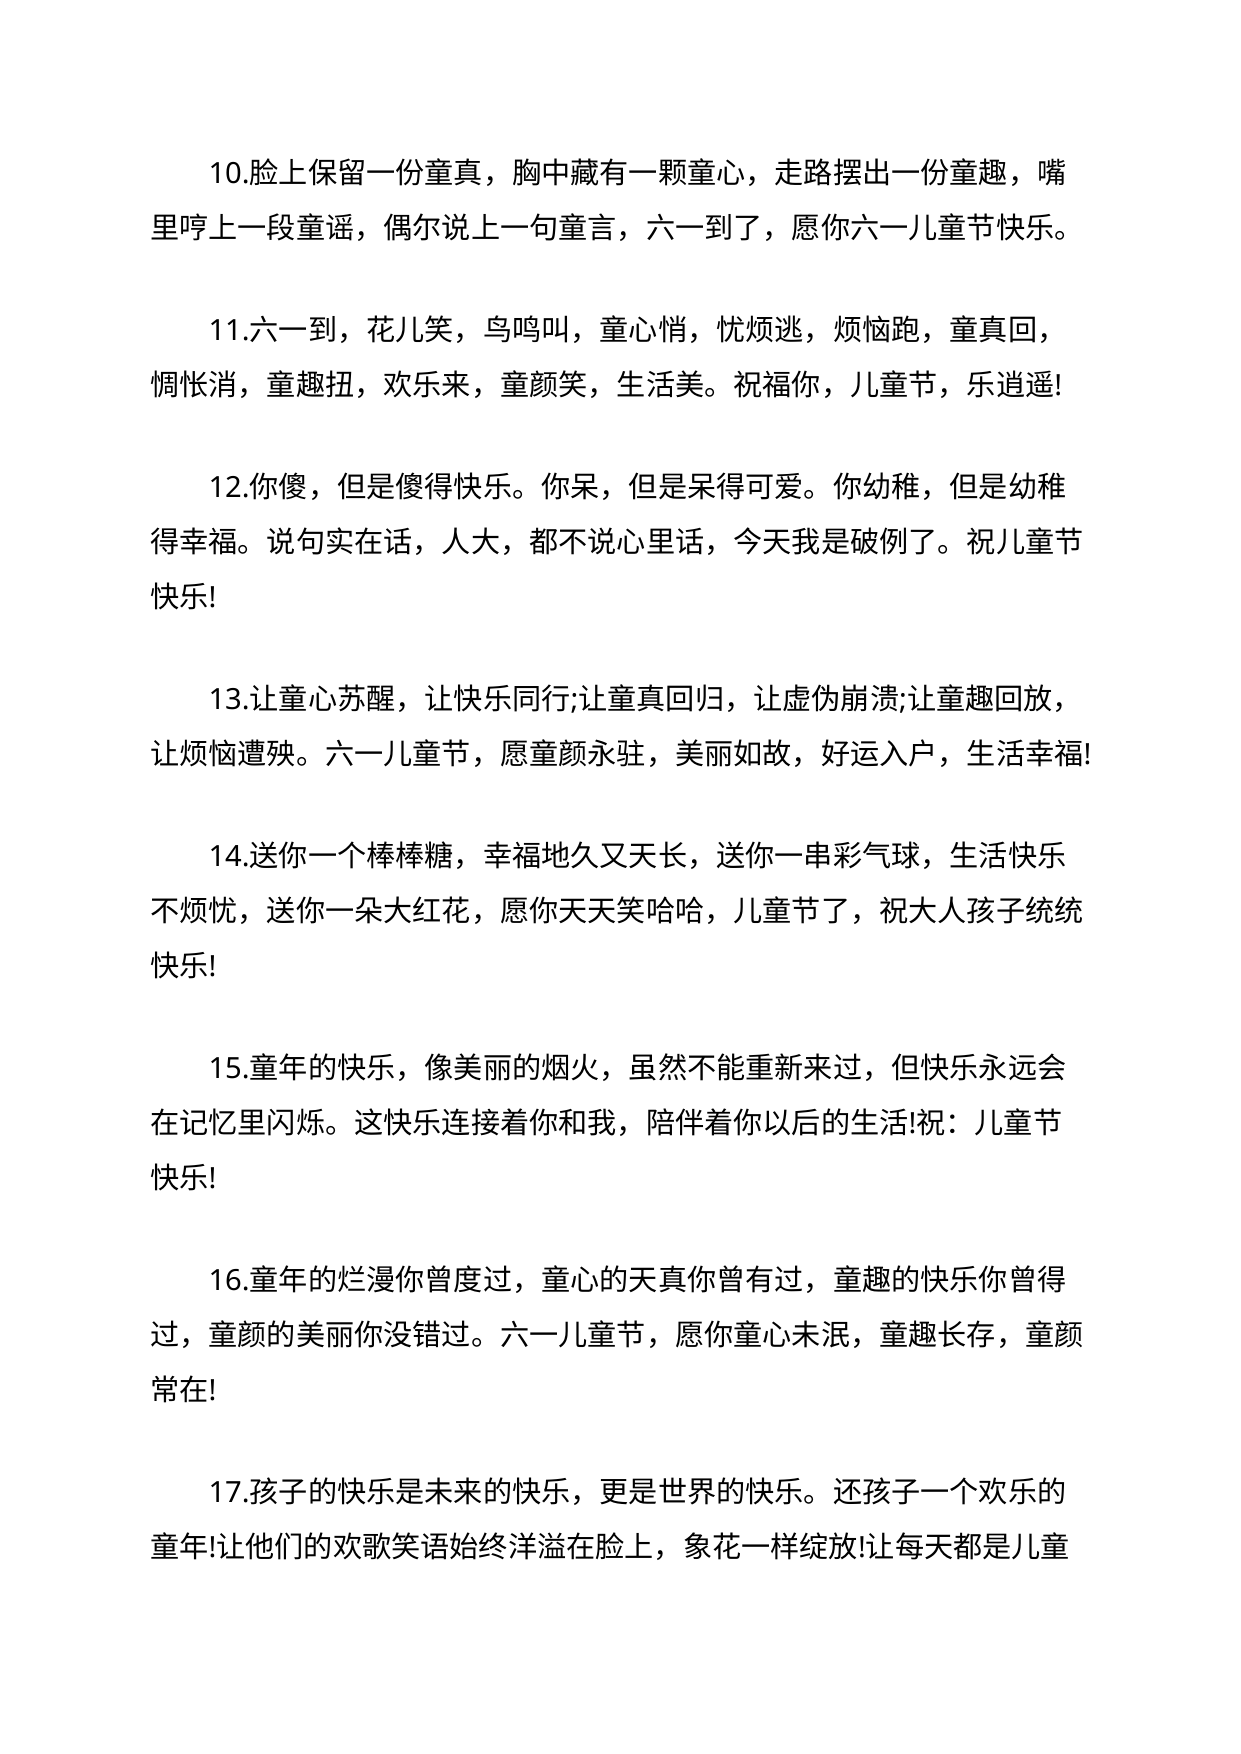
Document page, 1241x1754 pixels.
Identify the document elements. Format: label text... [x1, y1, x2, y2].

text 12.你傻，但是傻得快乐。你呆，但是呆得可爱。你幼稚，但是幼稚得幸福。说句实在话，人大，都不说心里话，今天我是破例了。祝儿童节快乐! [150, 464, 1090, 616]
text 14.送你一个棒棒糖，幸福地久又天长，送你一串彩气球，生活快乐不烦忧，送你一朵大红花，愿你天天笑哈哈，儿童节了，祝大人孩子统统快乐! [150, 833, 1090, 985]
text 10.脸上保留一份童真，胸中藏有一颗童心，走路摆出一份童趣，嘴里哼上一段童谣，偶尔说上一句童言，六一到了，愿你六一儿童节快乐。 [150, 150, 1090, 247]
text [150, 1468, 1090, 1566]
text 15.童年的快乐，像美丽的烟火，虽然不能重新来过，但快乐永远会在记忆里闪烁。这快乐连接着你和我，陪伴着你以后的生活!祝：儿童节快乐! [150, 1044, 1090, 1197]
text 13.让童心苏醒，让快乐同行;让童真回归，让虚伪崩溃;让童趣回放，让烦恼遭殃。六一儿童节，愿童颜永驻，美丽如故，好运入户，生活幸福! [150, 676, 1090, 773]
text 11.六一到，花儿笑，鸟鸣叫，童心悄，忧烦逃，烦恼跑，童真回，惆怅消，童趣扭，欢乐来，童颜笑，生活美。祝福你，儿童节，乐逍遥! [150, 307, 1090, 404]
text 16.童年的烂漫你曾度过，童心的天真你曾有过，童趣的快乐你曾得过，童颜的美丽你没错过。六一儿童节，愿你童心未泯，童趣长存，童颜常在! [150, 1256, 1090, 1409]
